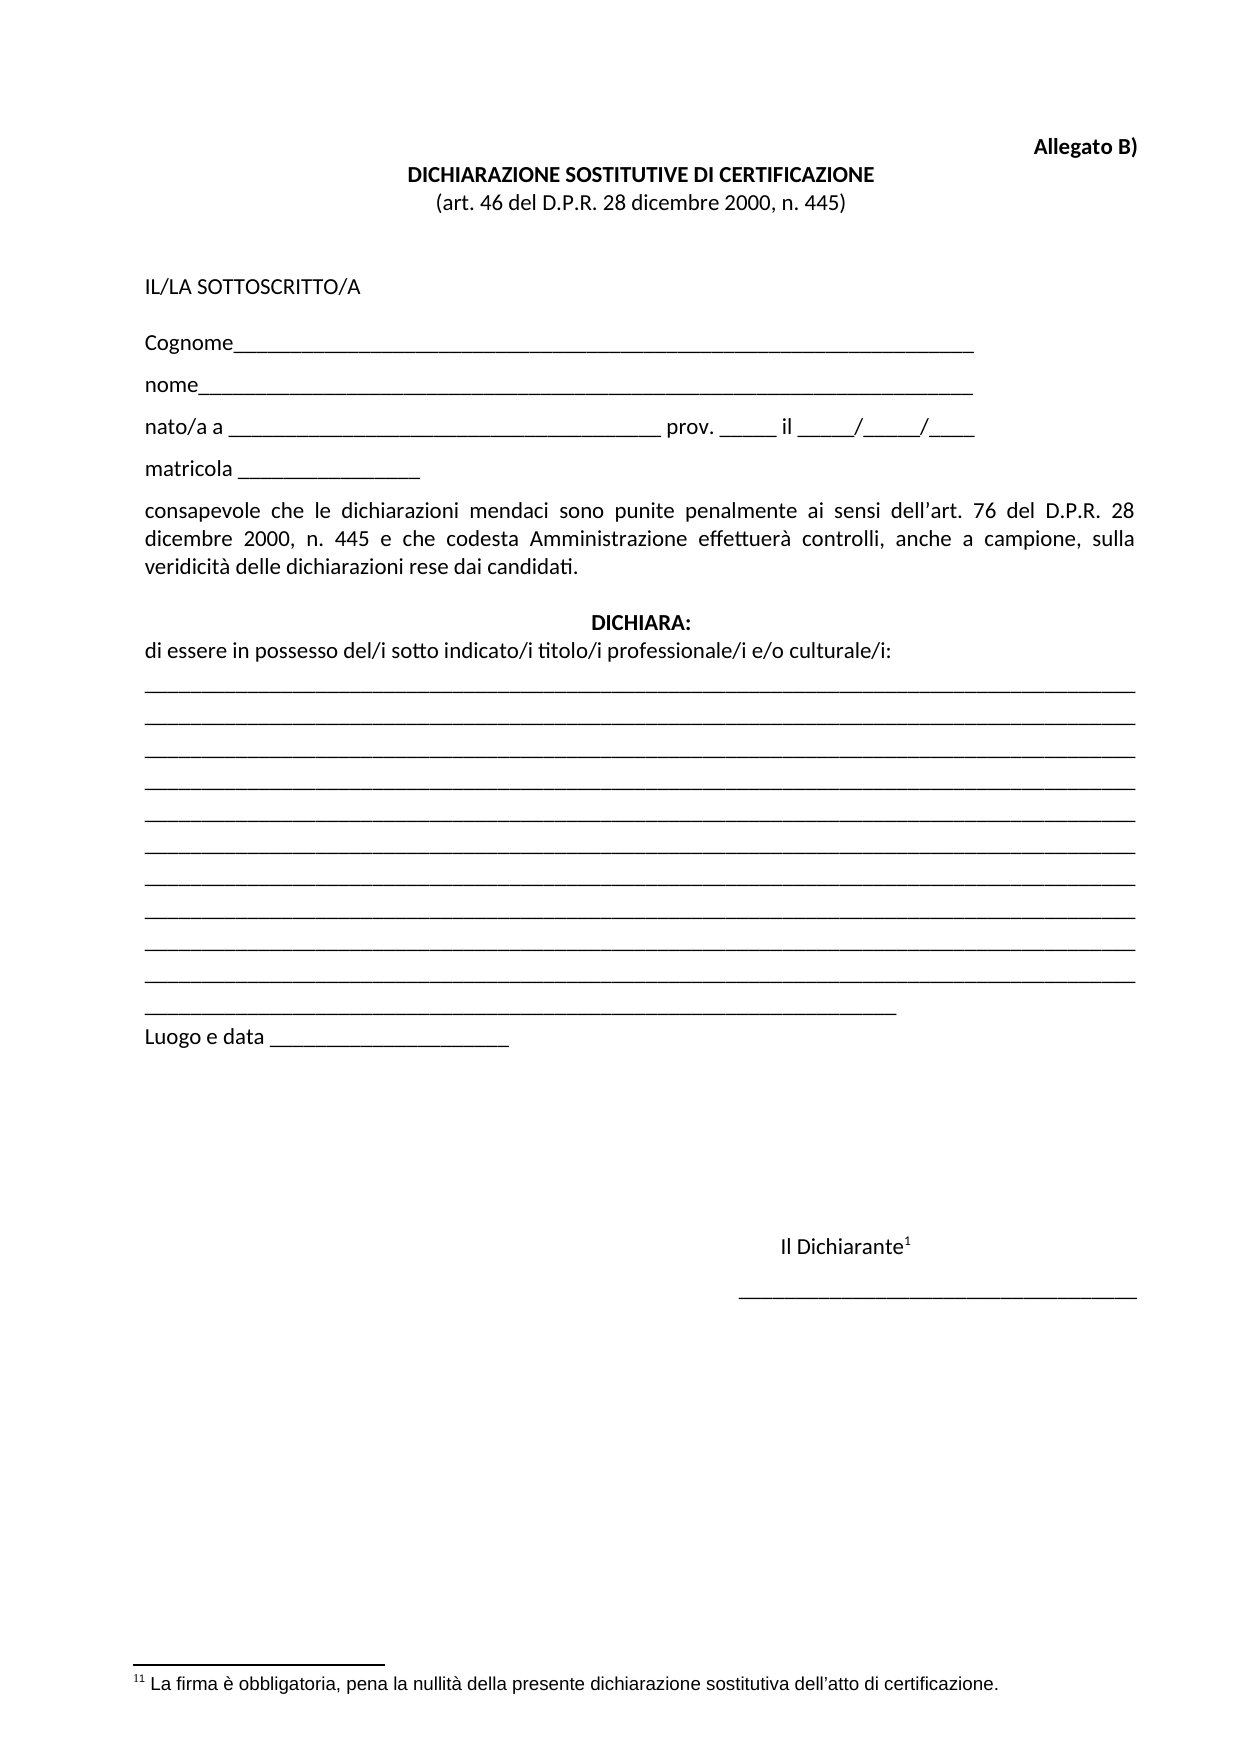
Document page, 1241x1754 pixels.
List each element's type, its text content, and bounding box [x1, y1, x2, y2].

text DICHIARAZIONE SOSTITUTIVE DI CERTIFICAZIONE [144, 160, 1138, 188]
text Cognome_________________________________________________________________ nome____________________________________________________________________ [144, 328, 1138, 398]
text ___________________________________ [144, 1274, 1138, 1302]
text di essere in possesso del/i sotto indicato/i titolo/i professionale/i e/o culturale/i: [144, 636, 1138, 664]
text nato/a a ______________________________________ prov. _____ il _____/_____/____ [144, 412, 1138, 440]
text Luogo e data _____________________ [144, 1022, 1138, 1051]
text IL/LA SOTTOSCRITTO/A [144, 272, 1138, 300]
text ________________________________________________________________________________________________________________________________________________________________________________________________________________________________________________________________________________________________________________________________________________________________________________________________________________________________________________________________________________________________________________________________________________________________________________________________________________________________________________________________________________________________________________________________________________________________________________________________________________________________________________________________________________________________________________________________________________________________________ [144, 668, 1138, 1018]
text (art. 46 del D.P.R. 28 dicembre 2000, n. 445) [144, 188, 1138, 216]
text Il Dichiarante1 [144, 1232, 1138, 1260]
text Allegato B) [144, 132, 1138, 160]
text consapevole che le dichiarazioni mendaci sono punite penalmente ai sensi dell’art. 76 del D.P.R. 28 dicembre 2000, n. 445 e che codesta Amministrazione effettuerà controlli, anche a campione, sulla veridicità delle dichiarazioni rese dai candidati. [144, 496, 1138, 580]
text matricola ________________ [144, 454, 1138, 482]
text DICHIARA: [144, 608, 1138, 636]
